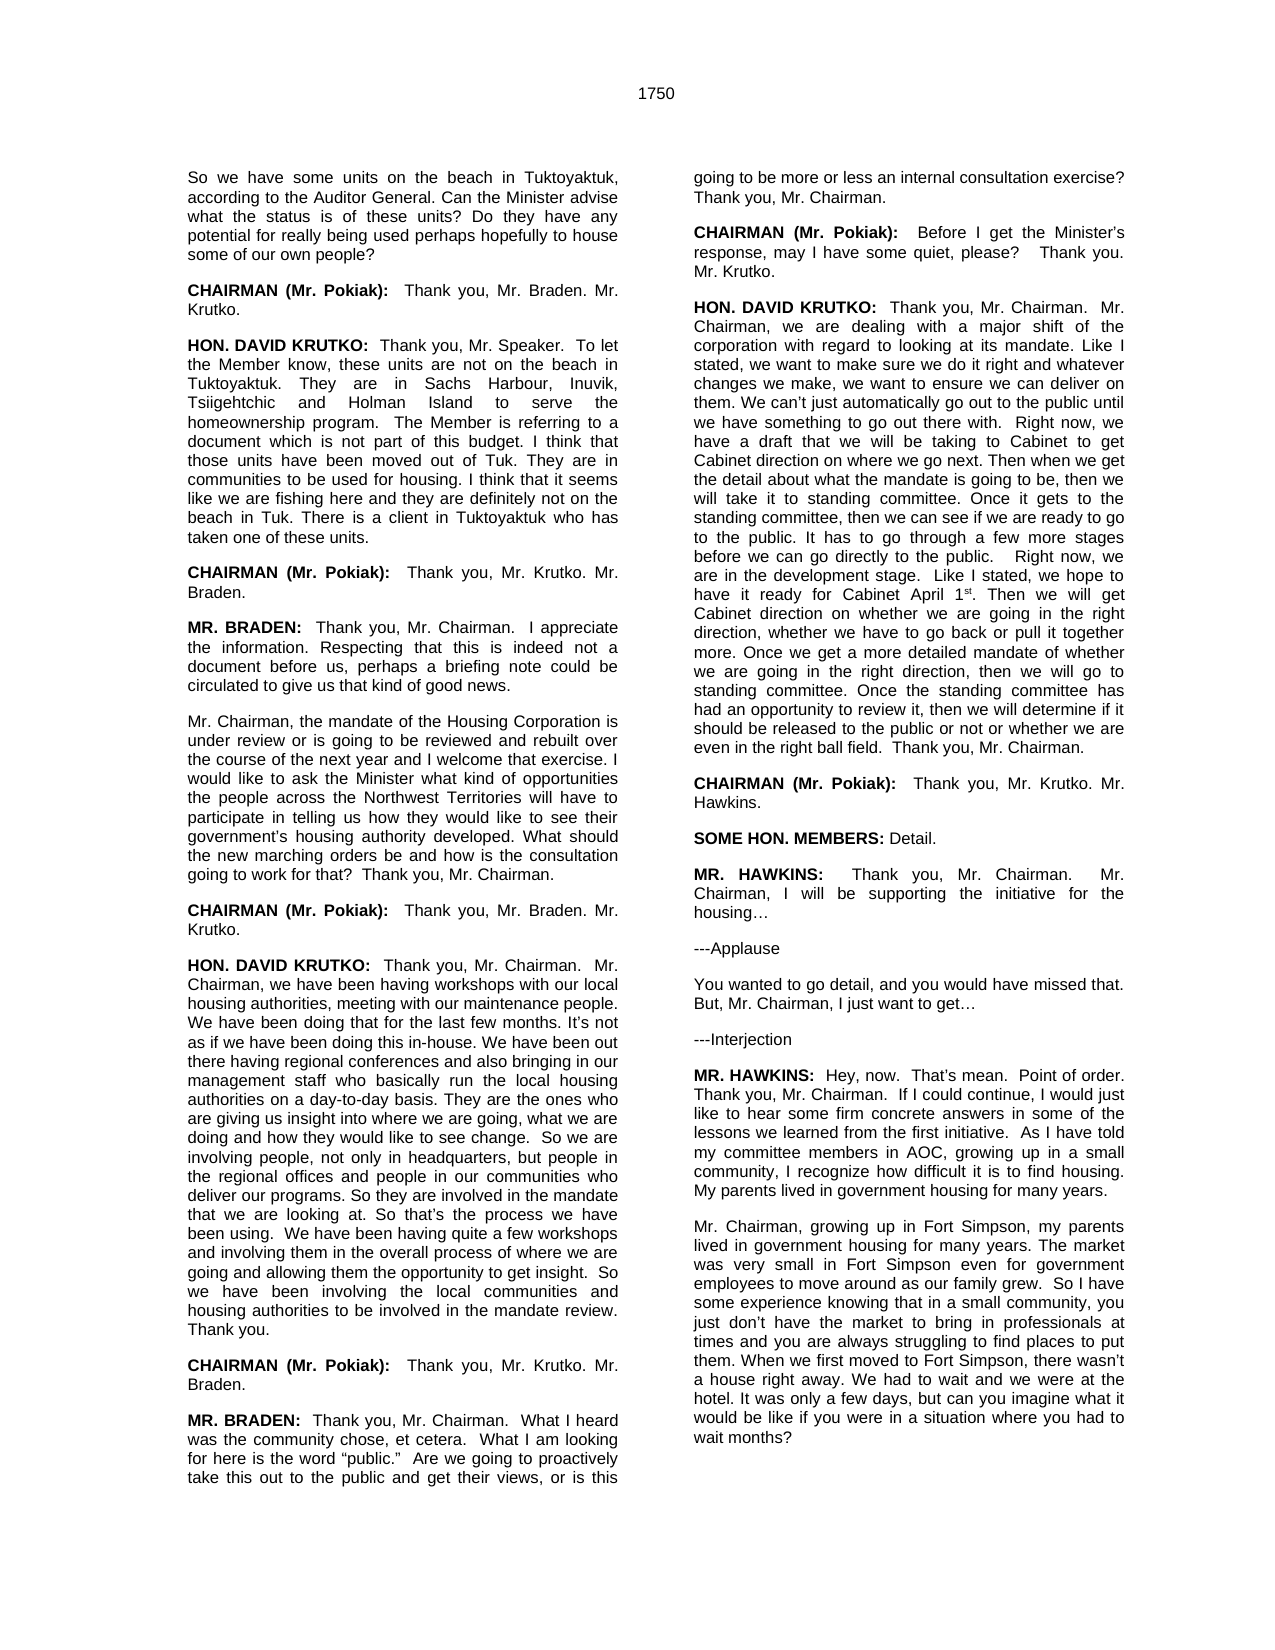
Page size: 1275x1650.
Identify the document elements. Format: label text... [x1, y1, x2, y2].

text So we have some units on the beach in Tuktoyaktuk, according to the Auditor General. Can the Minister advise what the status is of these units? Do they have any potential for really being used perhaps hopefully to house some of our own people? [187, 168, 619, 264]
text Mr. Chairman, the mandate of the Housing Corporation is under review or is going to be reviewed and rebuilt over the course of the next year and I welcome that exercise. I would like to ask the Minister what kind of opportunities the people across the will have to participate in telling us how they would like to see their government’s housing authority developed. What should the new marching orders be and how is the consultation going to work for that? Thank you, Mr. Chairman. [187, 712, 619, 884]
text CHAIRMAN (Mr. Pokiak): Thank you, Mr. Krutko. Mr. Hawkins. [694, 774, 1125, 812]
text ---Applause [694, 939, 1125, 958]
text ---Interjection [694, 1030, 1125, 1049]
text CHAIRMAN (Mr. Pokiak): Thank you, Mr. Braden. Mr. Krutko. [187, 281, 619, 319]
text SOME HON. MEMBERS: Detail. [694, 829, 1125, 848]
text HON. DAVID KRUTKO: Thank you, Mr. Chairman. Mr. Chairman, we are dealing with a major shift of the corporation with regard to looking at its mandate. Like I stated, we want to make sure we do it right and whatever changes we make, we want to ensure we can deliver on them. We can’t just automatically go out to the public until we have something to go out there with. Right now, we have a draft that we will be taking to Cabinet to get Cabinet direction on where we go next. Then when we get the detail about what the mandate is going to be, then we will take it to standing committee. Once it gets to the standing committee, then we can see if we are ready to go to the public. It has to go through a few more stages before we can go directly to the public. Right now, we are in the development stage. Like I stated, we hope to have it ready for Cabinet April 1st. Then we will get Cabinet direction on whether we are going in the right direction, whether we have to go back or pull it together more. Once we get a more detailed mandate of whether we are going in the right direction, then we will go to standing committee. Once the standing committee has had an opportunity to review it, then we will determine if it should be released to the public or not or whether we are even in the right ball field. Thank you, Mr. Chairman. [694, 297, 1125, 757]
text MR. BRADEN: Thank you, Mr. Chairman. I appreciate the information. Respecting that this is indeed not a document before us, perhaps a briefing note could be circulated to give us that kind of good news. [187, 618, 619, 695]
text HON. DAVID KRUTKO: Thank you, Mr. Speaker. To let the Member know, these units are not on the beach in Tuktoyaktuk. They are in , , Tsiigehtchic and to serve the homeownership program. The Member is referring to a document which is not part of this budget. I think that those units have been moved out of Tuk. They are in communities to be used for housing. I think that it seems like we are fishing here and they are definitely not on the beach in Tuk. There is a client in Tuktoyaktuk who has taken one of these units. [187, 336, 619, 547]
text Mr. Chairman, growing up in , my parents lived in government housing for many years. The market was very small in even for government employees to move around as our family grew. So I have some experience knowing that in a small community, you just don’t have the market to bring in professionals at times and you are always struggling to find places to put them. When we first moved to , there wasn’t a house right away. We had to wait and we were at the hotel. It was only a few days, but can you imagine what it would be like if you were in a situation where you had to wait months? [694, 1217, 1125, 1447]
text MR. HAWKINS: Hey, now. That’s mean. Point of order. Thank you, Mr. Chairman. If I could continue, I would just like to hear some firm concrete answers in some of the lessons we learned from the first initiative. As I have told my committee members in AOC, growing up in a small community, I recognize how difficult it is to find housing. My parents lived in government housing for many years. [694, 1066, 1125, 1200]
text CHAIRMAN (Mr. Pokiak): Before I get the Minister’s response, may I have some quiet, please? Thank you. Mr. Krutko. [694, 223, 1125, 281]
text You wanted to go detail, and you would have missed that. But, Mr. Chairman, I just want to get… [694, 975, 1125, 1013]
text MR. HAWKINS: Thank you, Mr. Chairman. Mr. Chairman, I will be supporting the initiative for the housing… [694, 865, 1125, 922]
text CHAIRMAN (Mr. Pokiak): Thank you, Mr. Krutko. Mr. Braden. [187, 1356, 619, 1394]
text CHAIRMAN (Mr. Pokiak): Thank you, Mr. Krutko. Mr. Braden. [187, 563, 619, 602]
text CHAIRMAN (Mr. Pokiak): Thank you, Mr. Braden. Mr. Krutko. [187, 901, 619, 939]
text HON. DAVID KRUTKO: Thank you, Mr. Chairman. Mr. Chairman, we have been having workshops with our local housing authorities, meeting with our maintenance people. We have been doing that for the last few months. It’s not as if we have been doing this in-house. We have been out there having regional conferences and also bringing in our management staff who basically run the local housing authorities on a day-to-day basis. They are the ones who are giving us insight into where we are going, what we are doing and how they would like to see change. So we are involving people, not only in headquarters, but people in the regional offices and people in our communities who deliver our programs. So they are involved in the mandate that we are looking at. So that’s the process we have been using. We have been having quite a few workshops and involving them in the overall process of where we are going and allowing them the opportunity to get insight. So we have been involving the local communities and housing authorities to be involved in the mandate review. Thank you. [187, 956, 619, 1339]
text MR. BRADEN: Thank you, Mr. Chairman. What I heard was the community chose, et cetera. What I am looking for here is the word “public.” Are we going to proactively take this out to the public and get their views, or is this going to be more or less an internal consultation exercise? Thank you, Mr. Chairman. [187, 1411, 619, 1487]
